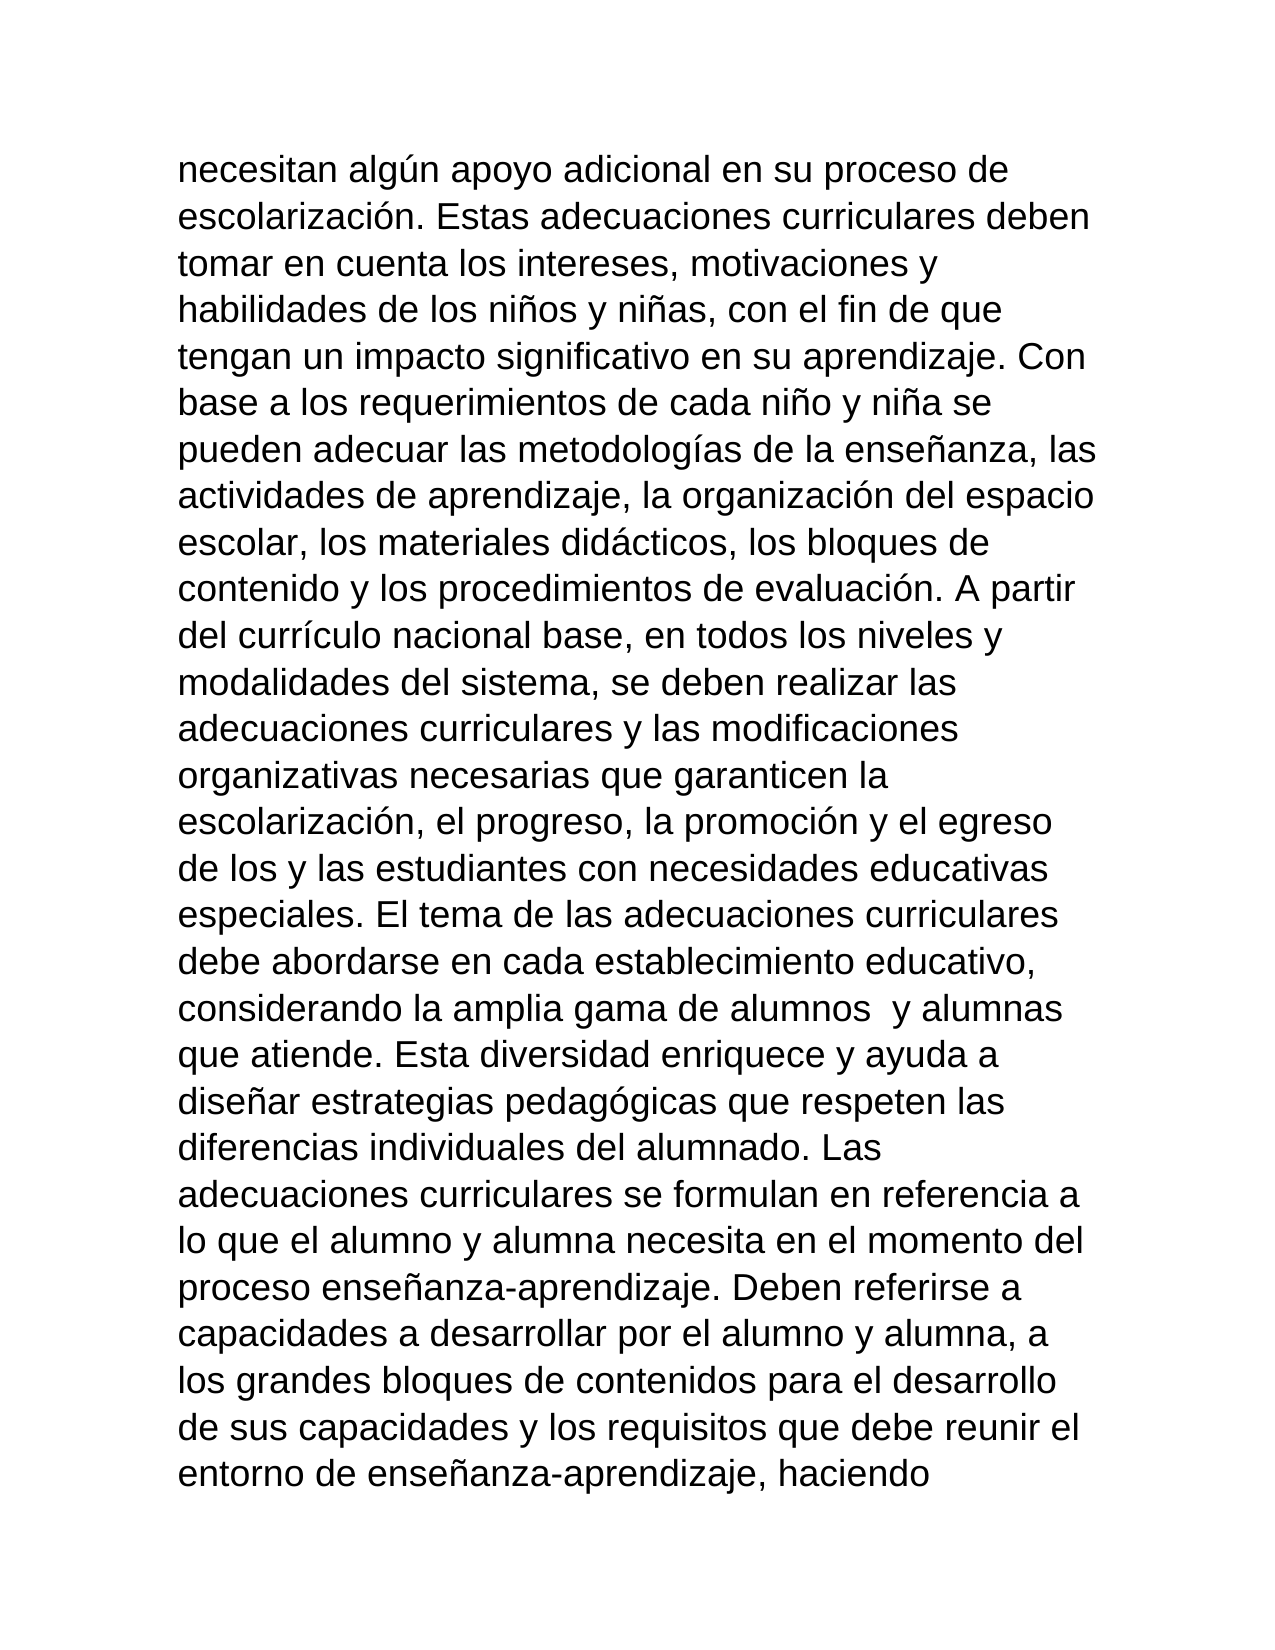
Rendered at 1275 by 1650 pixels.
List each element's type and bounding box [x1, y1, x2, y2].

text [177, 148, 1098, 1494]
